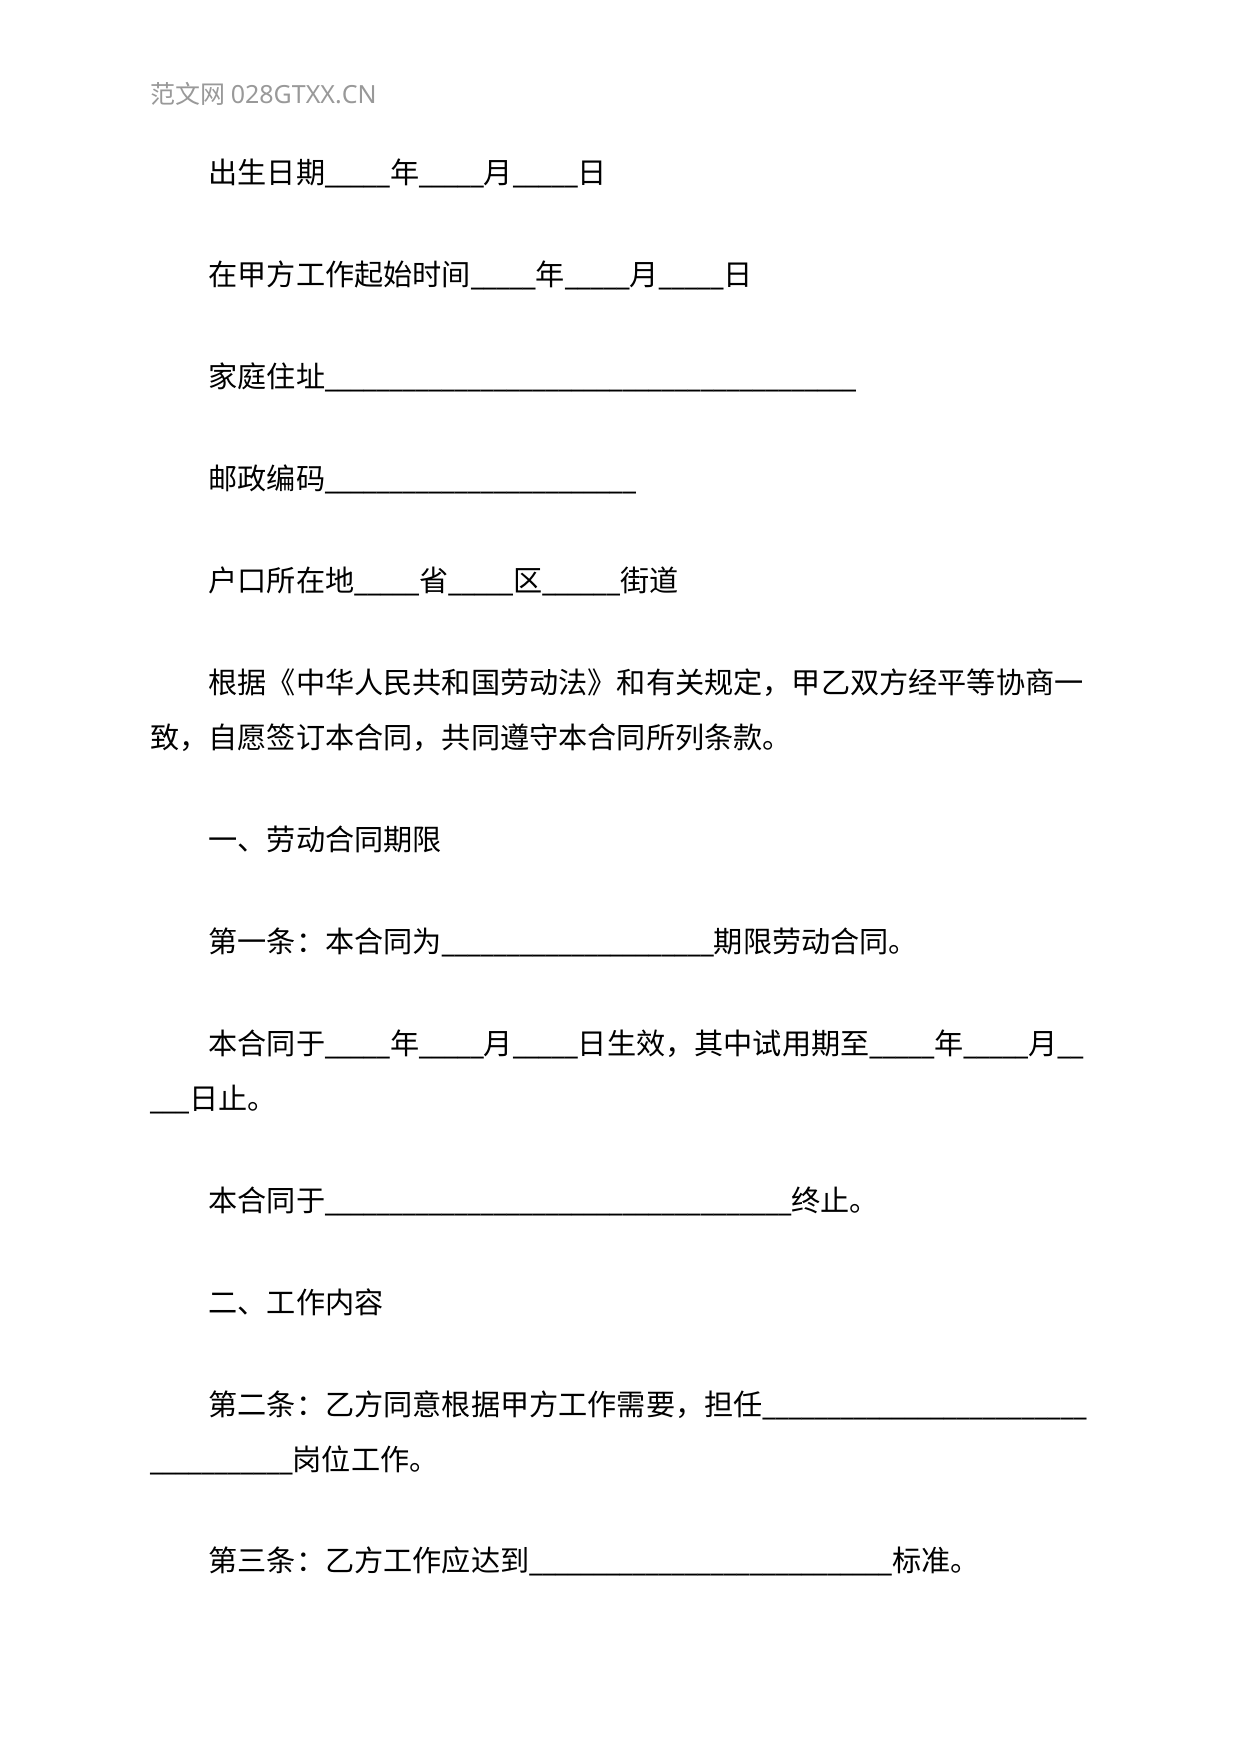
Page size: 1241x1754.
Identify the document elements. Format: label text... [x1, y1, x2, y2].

text 本合同于____________________________________终止。 [150, 1177, 1090, 1220]
text 出生日期_____年_____月_____日 [150, 150, 1090, 192]
text 第二条：乙方同意根据甲方工作需要，担任____________________________________岗位工作。 [150, 1381, 1090, 1478]
text 第一条：本合同为_____________________期限劳动合同。 [150, 918, 1090, 961]
text 本合同于_____年_____月_____日生效，其中试用期至_____年_____月_____日止。 [150, 1020, 1090, 1118]
text 一、劳动合同期限 [150, 817, 1090, 859]
text 家庭住址_________________________________________ [150, 354, 1090, 396]
text 二、工作内容 [150, 1279, 1090, 1322]
text 户口所在地_____省_____区______街道 [150, 558, 1090, 600]
text 根据《中华人民共和国劳动法》和有关规定，甲乙双方经平等协商一致，自愿签订本合同，共同遵守本合同所列条款。 [150, 660, 1090, 757]
text 邮政编码________________________ [150, 456, 1090, 498]
text 第三条：乙方工作应达到____________________________标准。 [150, 1538, 1090, 1580]
text 在甲方工作起始时间_____年_____月_____日 [150, 252, 1090, 294]
